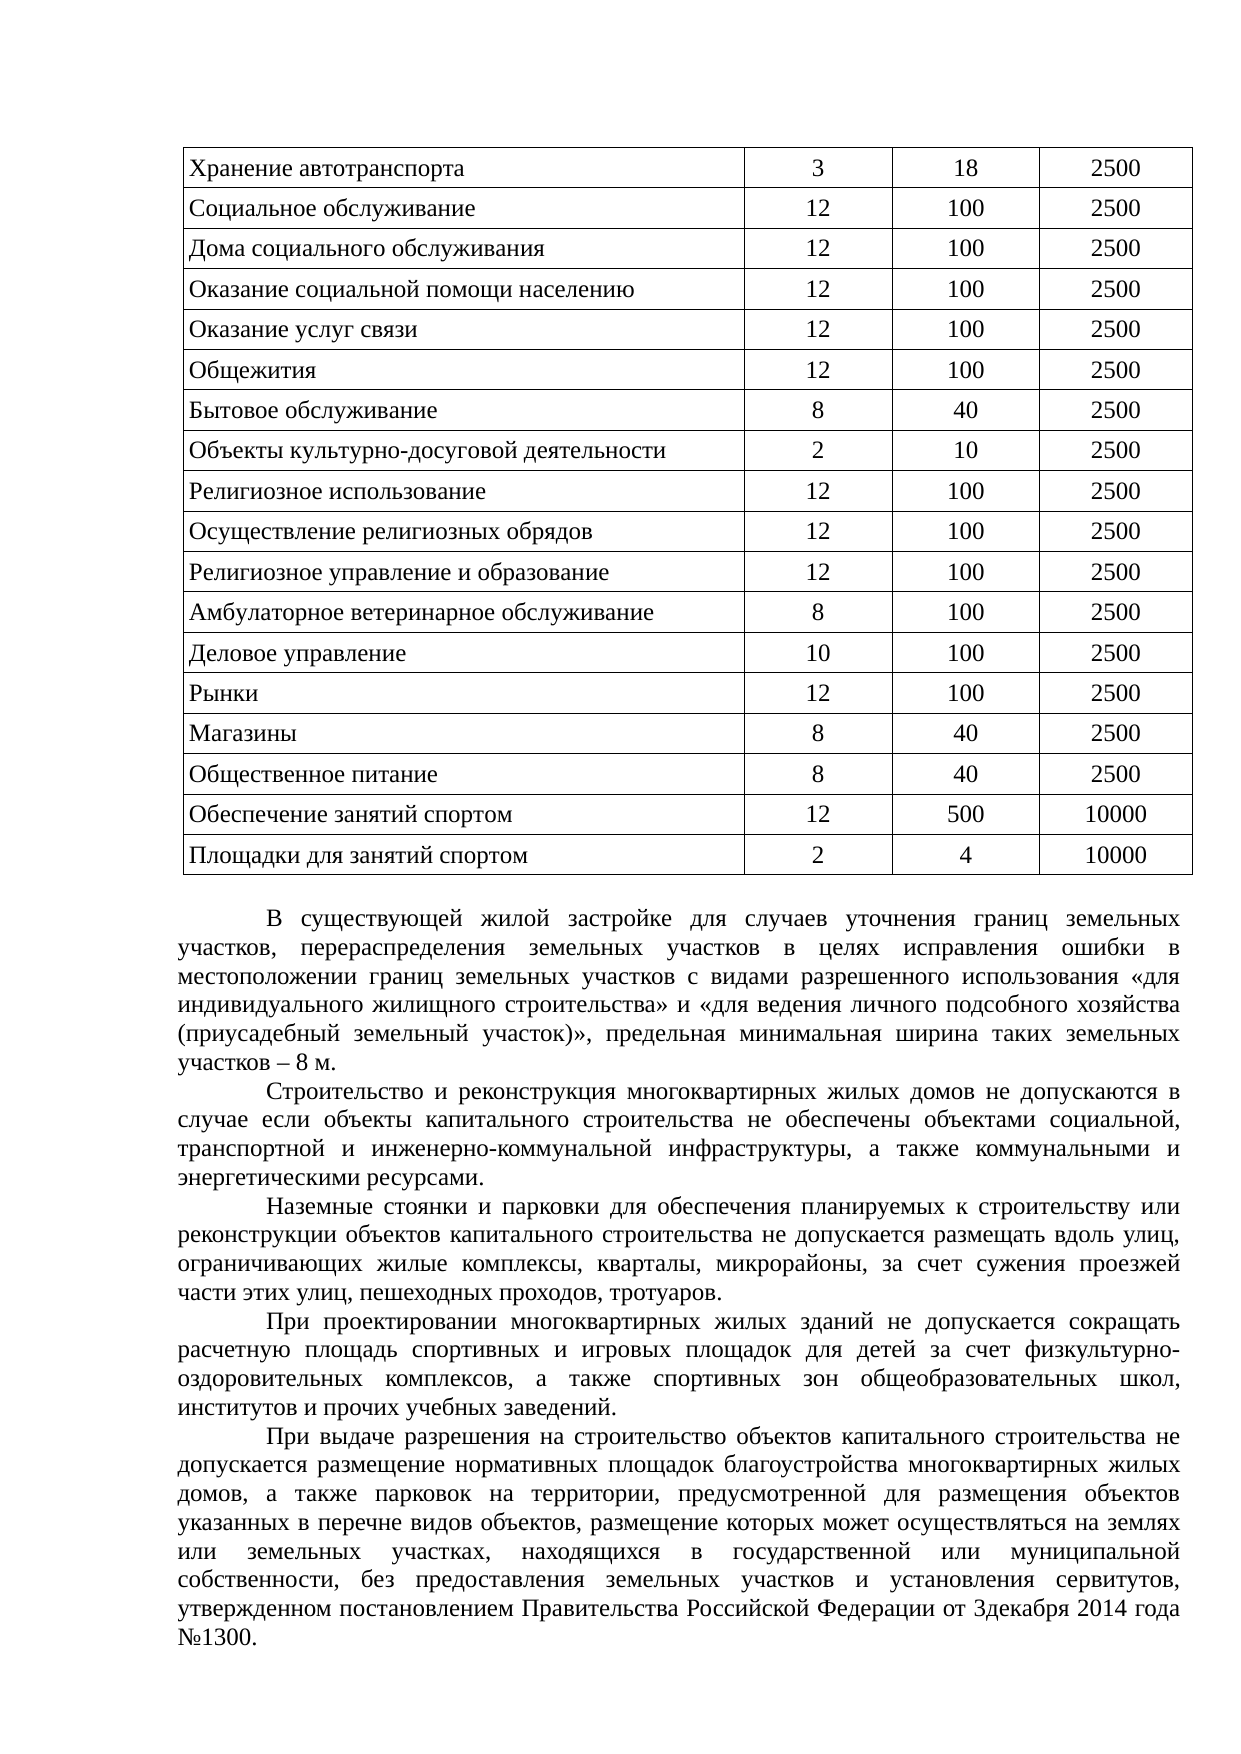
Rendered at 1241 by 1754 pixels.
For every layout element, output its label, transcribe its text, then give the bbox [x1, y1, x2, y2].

text При выдаче разрешения на строительство объектов капитального строительства не допускается размещение нормативных площадок благоустройства многоквартирных жилых домов, а также парковок на территории, предусмотренной для размещения объектов указанных в перечне видов объектов, размещение которых может осуществляться на землях или земельных участках, находящихся в государственной или муниципальной собственности, без предоставления земельных участков и установления сервитутов, утвержденном постановлением Правительства Российской Федерации от 3декабря 2014 года №1300. [177, 1421, 1181, 1651]
table_cell 2500 [1040, 754, 1192, 793]
table_cell Амбулаторное ветеринарное обслуживание [184, 592, 744, 632]
table_cell 2500 [1040, 148, 1192, 187]
table_cell 100 [893, 633, 1039, 672]
table_cell 12 [745, 188, 892, 228]
table_cell 2500 [1040, 229, 1192, 268]
table_cell 2500 [1040, 471, 1192, 511]
text Строительство и реконструкция многоквартирных жилых домов не допускаются в случае если объекты капитального строительства не обеспечены объектами социальной, транспортной и инженерно-коммунальной инфраструктуры, а также коммунальными и энергетическими ресурсами. [177, 1076, 1181, 1191]
table_cell 2500 [1040, 350, 1192, 389]
table_cell 2500 [1040, 633, 1192, 672]
table_cell 12 [745, 552, 892, 591]
table_cell Осуществление религиозных обрядов [184, 512, 744, 551]
text При проектировании многоквартирных жилых зданий не допускается сокращать расчетную площадь спортивных и игровых площадок для детей за счет физкультурно-оздоровительных комплексов, а также спортивных зон общеобразовательных школ, институтов и прочих учебных заведений. [177, 1306, 1181, 1421]
table_cell 12 [745, 229, 892, 268]
table_cell 12 [745, 673, 892, 713]
table_cell 2500 [1040, 269, 1192, 308]
table_cell 40 [893, 714, 1039, 753]
table_cell 100 [893, 673, 1039, 713]
table_cell 100 [893, 350, 1039, 389]
table_cell 2500 [1040, 512, 1192, 551]
table_cell 2500 [1040, 714, 1192, 753]
table_cell 10 [745, 633, 892, 672]
table_cell 8 [745, 754, 892, 793]
table_cell Общественное питание [184, 754, 744, 793]
table_cell 100 [893, 188, 1039, 228]
table_cell 100 [893, 512, 1039, 551]
text Наземные стоянки и парковки для обеспечения планируемых к строительству или реконструкции объектов капитального строительства не допускается размещать вдоль улиц, ограничивающих жилые комплексы, кварталы, микрорайоны, за счет сужения проезжей части этих улиц, пешеходных проходов, тротуаров. [177, 1191, 1181, 1306]
table_cell 500 [893, 795, 1039, 834]
table_cell 2500 [1040, 188, 1192, 228]
table_cell 100 [893, 592, 1039, 632]
table_cell Дома социального обслуживания [184, 229, 744, 268]
table_cell Социальное обслуживание [184, 188, 744, 228]
table_cell 40 [893, 390, 1039, 430]
table_cell Объекты культурно-досуговой деятельности [184, 431, 744, 470]
table_cell Деловое управление [184, 633, 744, 672]
table_cell 2500 [1040, 431, 1192, 470]
table_cell 100 [893, 552, 1039, 591]
table_cell 8 [745, 390, 892, 430]
table_cell 12 [745, 512, 892, 551]
table_cell 2 [745, 431, 892, 470]
table_cell Обеспечение занятий спортом [184, 795, 744, 834]
table_cell Хранение автотранспорта [184, 148, 744, 187]
table_cell 2500 [1040, 673, 1192, 713]
table_cell Оказание социальной помощи населению [184, 269, 744, 308]
table_cell 2 [745, 835, 892, 874]
table_cell 40 [893, 754, 1039, 793]
text В существующей жилой застройке для случаев уточнения границ земельных участков, перераспределения земельных участков в целях исправления ошибки в местоположении границ земельных участков с видами разрешенного использования «для индивидуального жилищного строительства» и «для ведения личного подсобного хозяйства (приусадебный земельный участок)», предельная минимальная ширина таких земельных участков – 8 м. [177, 903, 1181, 1076]
table_cell Общежития [184, 350, 744, 389]
table_cell 10000 [1040, 795, 1192, 834]
table_cell 12 [745, 795, 892, 834]
table_cell 100 [893, 471, 1039, 511]
table_cell 2500 [1040, 552, 1192, 591]
table_cell 10000 [1040, 835, 1192, 874]
table_cell 100 [893, 269, 1039, 308]
table_cell Оказание услуг связи [184, 310, 744, 349]
table_cell 12 [745, 269, 892, 308]
table_cell 100 [893, 310, 1039, 349]
table_cell 2500 [1040, 310, 1192, 349]
table_cell 12 [745, 471, 892, 511]
table_cell Магазины [184, 714, 744, 753]
table_cell 12 [745, 310, 892, 349]
table_cell 2500 [1040, 592, 1192, 632]
table_cell 2500 [1040, 390, 1192, 430]
table_cell 100 [893, 229, 1039, 268]
table_cell 8 [745, 714, 892, 753]
table_cell 18 [893, 148, 1039, 187]
table_cell Рынки [184, 673, 744, 713]
table_cell 4 [893, 835, 1039, 874]
table_cell Бытовое обслуживание [184, 390, 744, 430]
table_cell Религиозное использование [184, 471, 744, 511]
table_cell 12 [745, 350, 892, 389]
table_cell Религиозное управление и образование [184, 552, 744, 591]
table_cell Площадки для занятий спортом [184, 835, 744, 874]
table_cell 10 [893, 431, 1039, 470]
table_cell 3 [745, 148, 892, 187]
table_cell 8 [745, 592, 892, 632]
